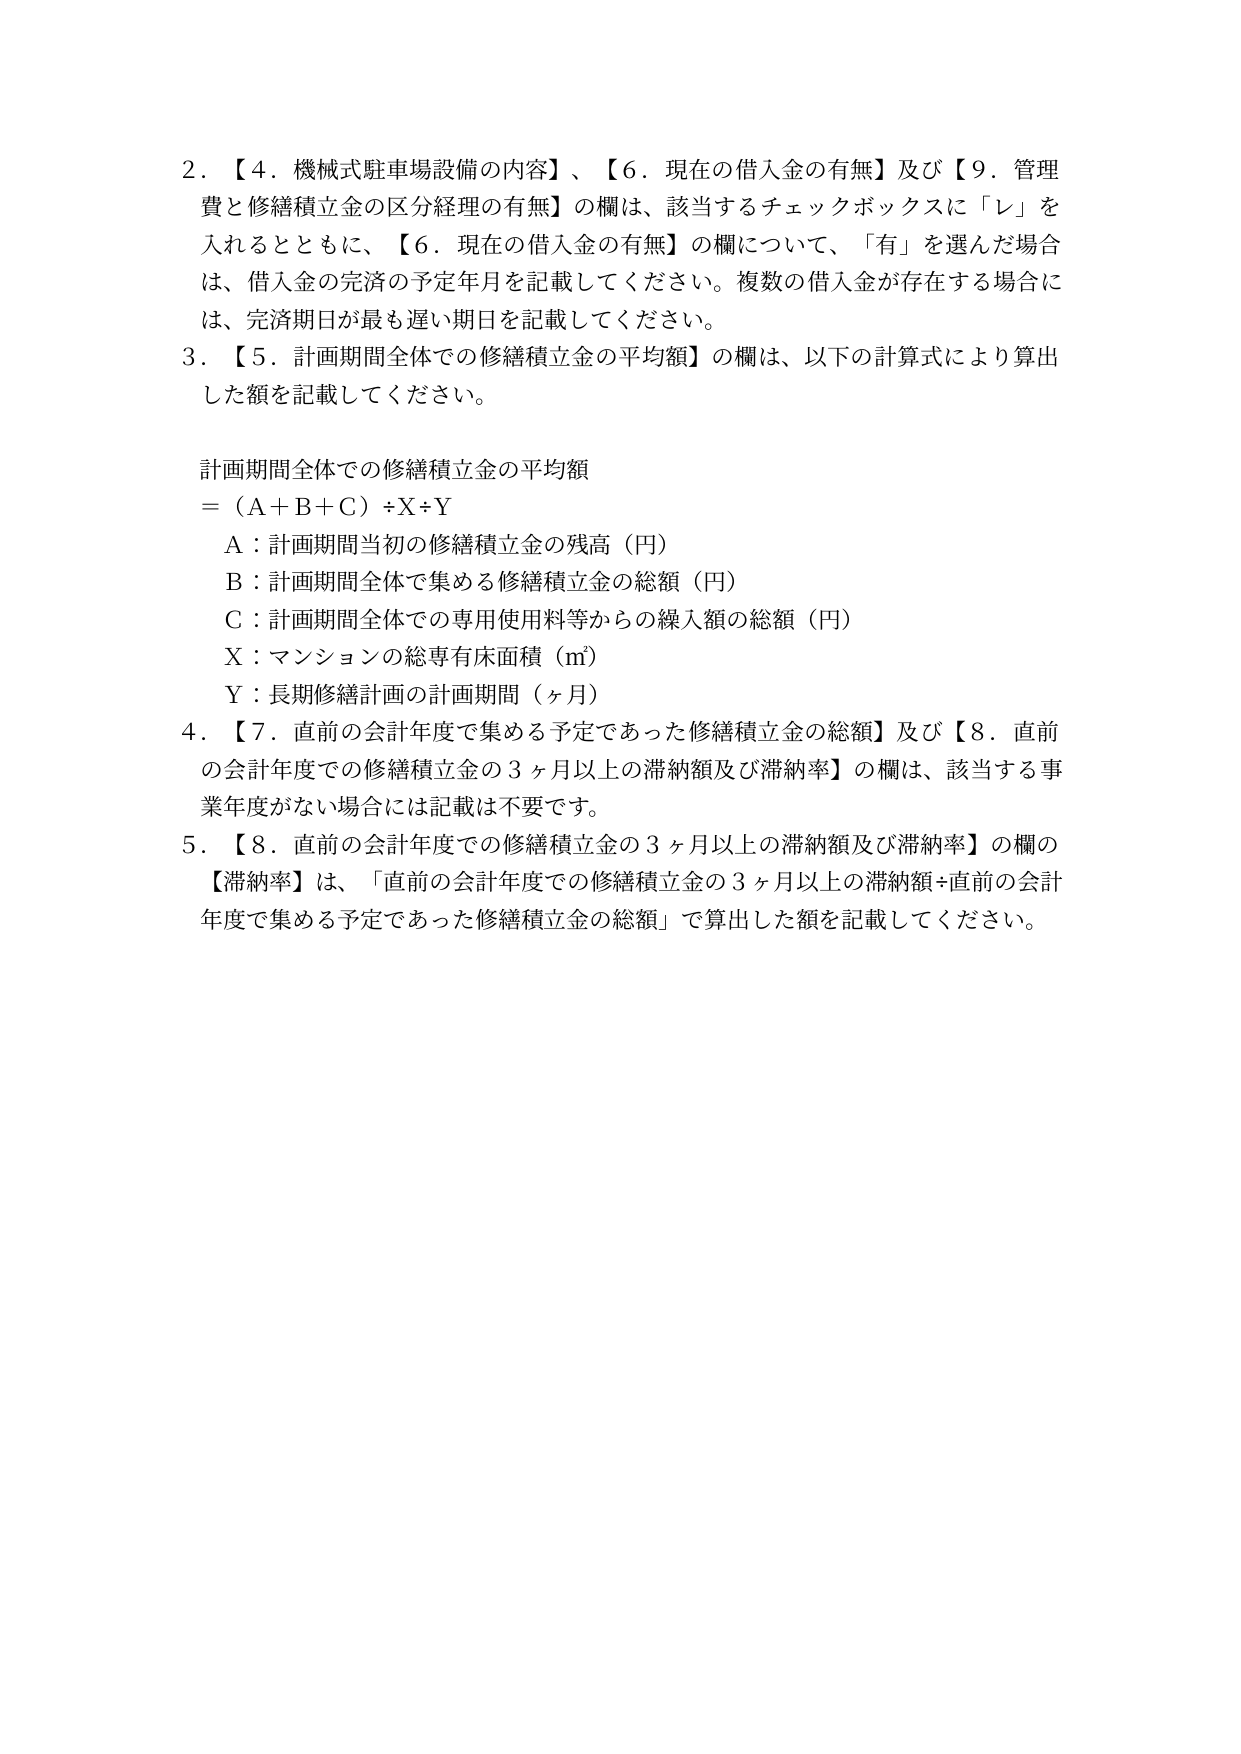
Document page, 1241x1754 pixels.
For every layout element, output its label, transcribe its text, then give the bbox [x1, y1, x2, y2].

text ４．【７．直前の会計年度で集める予定であった修繕積立金の総額】及び【８．直前の会計年度での修繕積立金の３ヶ月以上の滞納額及び滞納率】の欄は、該当する事業年度がない場合には記載は不要です。 [177, 712, 1063, 825]
text 計画期間全体での修繕積立金の平均額 [199, 450, 1063, 487]
text ＝（Ａ＋Ｂ＋Ｃ）÷Ｘ÷Ｙ [199, 487, 1063, 525]
text Ｃ：計画期間全体での専用使用料等からの繰入額の総額（円） [199, 600, 1063, 637]
text Ｘ：マンションの総専有床面積（㎡） [199, 637, 1063, 675]
text ２．【４．機械式駐車場設備の内容】、【６．現在の借入金の有無】及び【９．管理費と修繕積立金の区分経理の有無】の欄は、該当するチェックボックスに「レ」を入れるとともに、【６．現在の借入金の有無】の欄について、「有」を選んだ場合は、借入金の完済の予定年月を記載してください。複数の借入金が存在する場合には、完済期日が最も遅い期日を記載してください。 [177, 150, 1063, 337]
text Ａ：計画期間当初の修繕積立金の残高（円） [199, 525, 1063, 562]
text ３．【５．計画期間全体での修繕積立金の平均額】の欄は、以下の計算式により算出した額を記載してください。 [177, 337, 1063, 412]
text Ｙ：長期修繕計画の計画期間（ヶ月） [199, 675, 1063, 712]
text ５．【８．直前の会計年度での修繕積立金の３ヶ月以上の滞納額及び滞納率】の欄の【滞納率】は、「直前の会計年度での修繕積立金の３ヶ月以上の滞納額÷直前の会計年度で集める予定であった修繕積立金の総額」で算出した額を記載してください。 [177, 825, 1063, 937]
text Ｂ：計画期間全体で集める修繕積立金の総額（円） [199, 562, 1063, 600]
